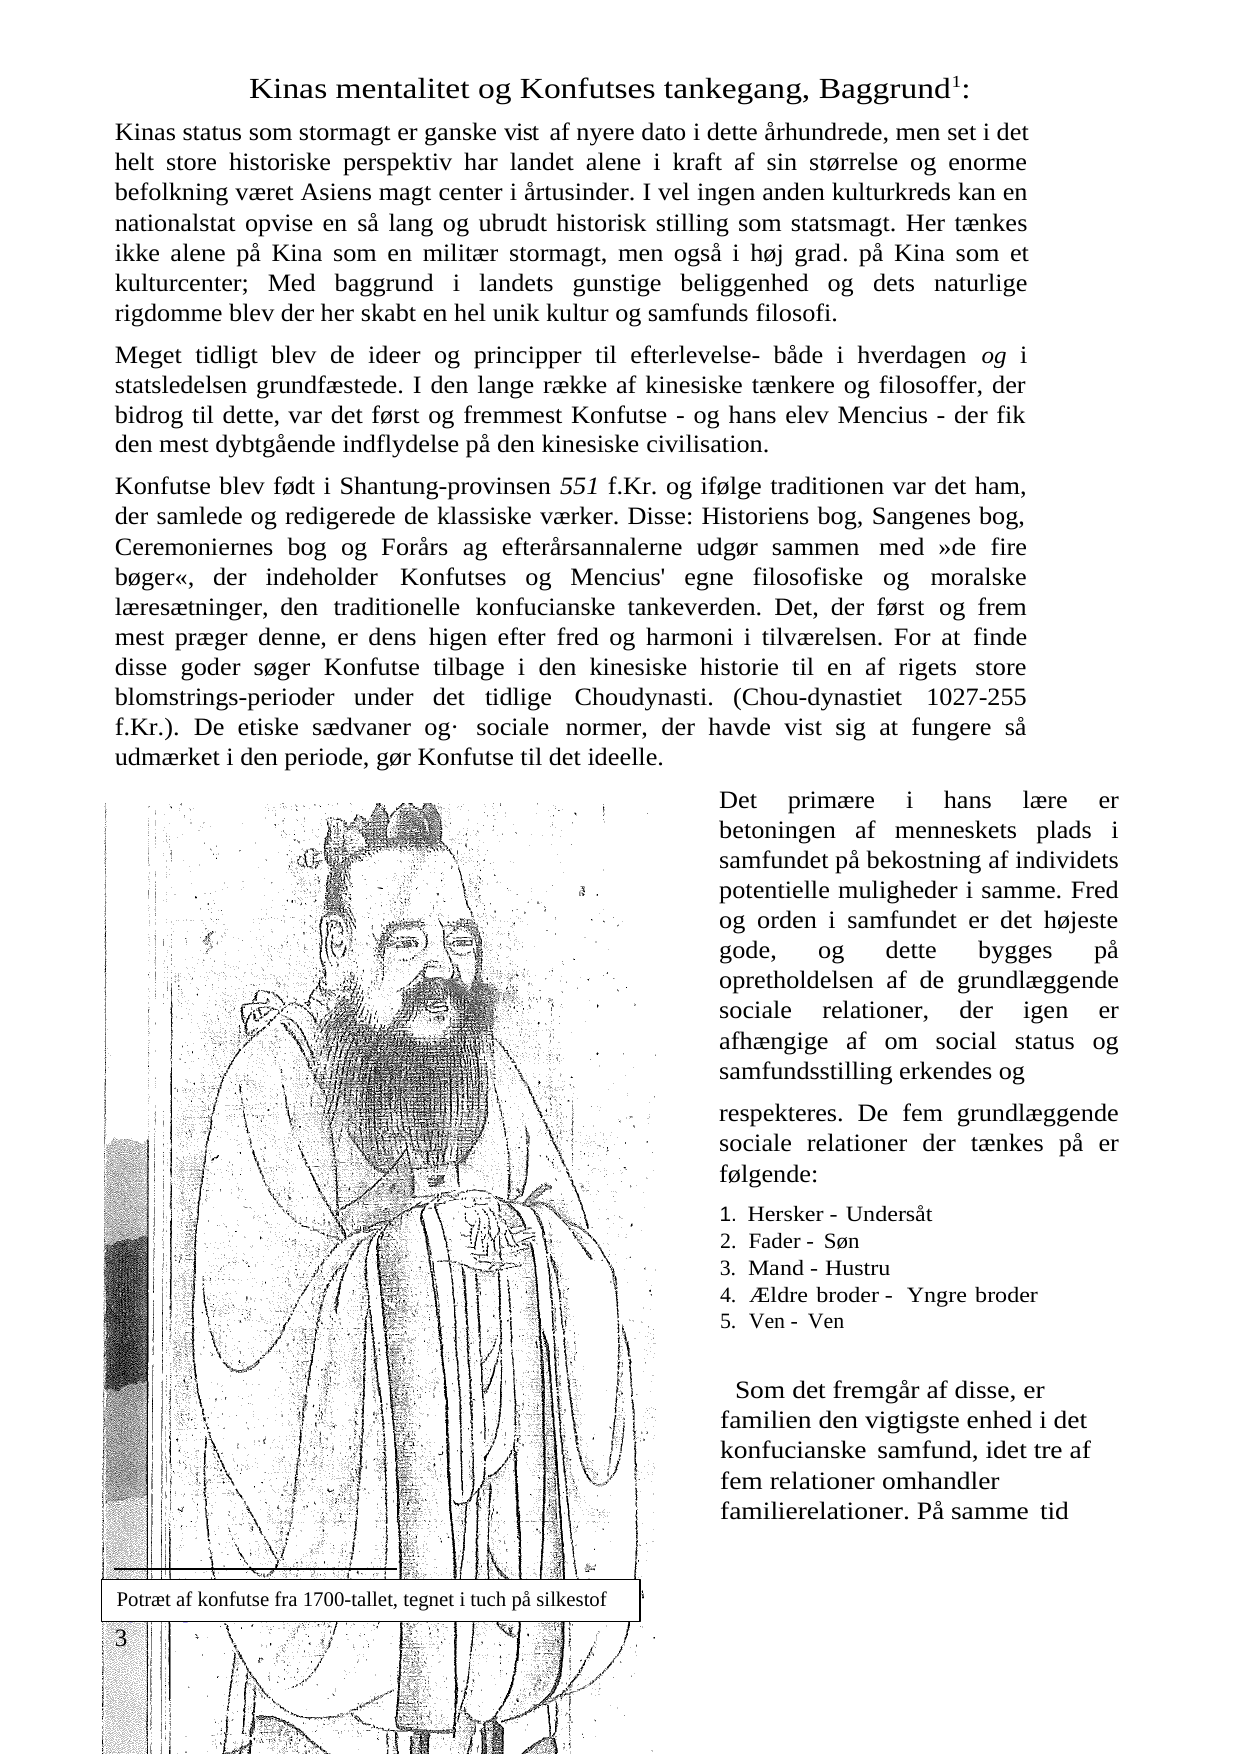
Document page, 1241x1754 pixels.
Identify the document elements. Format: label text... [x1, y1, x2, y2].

list Fader - Søn [720, 1228, 1240, 1253]
text Kinas mentalitet og Konfutses tankegang, Baggrund: [249, 71, 1240, 105]
text Kinas status som stormagt er ganske vist af nyere dato i dette århundrede, men set i det helt store historiske perspektiv har landet alene i kraft af sin størrelse og enorme befolkning været Asiens magt­ center i årtusinder. I vel ingen anden kulturkreds kan en nationalstat opvise en så lang og ubrudt historisk stilling som statsmagt. Her tænkes ikke alene på Kina som en militær stormagt, men også i høj grad. på Kina som et kulturcenter; Med baggrund i landets gunstige beliggenhed og dets naturlige rigdomme blev der her skabt en hel unik kultur og samfunds­ filosofi. [114, 117, 1029, 327]
list Hersker - Undersåt [719, 1201, 1240, 1226]
list Ældre broder - Yngre broder [720, 1282, 1240, 1307]
text Meget tidligt blev de ideer og principper til efterlevelse- både i hverdagen og i statsledelsen grundfæstede. I den lange række af kinesiske tænkere og filosoffer, der bidrog til dette, var det først og fremmest Konfutse - og hans elev Mencius - der fik den mest dybtgående indflydelse på den kinesiske civilisation. [114, 341, 1027, 458]
text Konfutse blev født i Shantung-provinsen 551 f.Kr. og ifølge traditionen var det ham, der samlede og redigerede de klassiske værker. Disse: Historiens bog, Sangenes bog, Ceremoniernes bog og Forårs­ ag efterårsannalerne udgør sammen med »de fire bøger«, der indeholder Konfutses og Mencius' egne filosofiske og moralske læresætninger, den traditionelle konfucianske tankeverden. Det, der først og frem­ mest præger denne, er dens higen efter fred og harmoni i tilværelsen. For at finde disse goder søger Konfutse tilbage i den kinesiske historie til en af rigets store blomstrings-perioder under det tidlige Chou­dynasti. (Chou-dynastiet 1027-255 f.Kr.). De etiske sædvaner og· sociale normer, der havde vist sig at fungere så udmærket i den periode, gør Konfutse til det ideelle. [114, 471, 1027, 771]
text Det primære i hans lære er betoningen af menneskets plads i samfundet på bekostning af individets potentielle muligheder i samme. Fred og orden i samfundet er det højeste gode, og dette bygges på opretholdelsen af de grundlæggende sociale relationer, der igen er afhængige af om social­ status og samfundsstilling erkendes og [719, 785, 1119, 1084]
picture [102, 803, 656, 1754]
text respekteres. De fem grundlæggende sociale relationer der tænkes på er følgende: [719, 1098, 1119, 1187]
list Mand - Hustru [719, 1254, 1240, 1280]
list Ven - Ven [720, 1308, 1240, 1333]
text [720, 1375, 1122, 1524]
